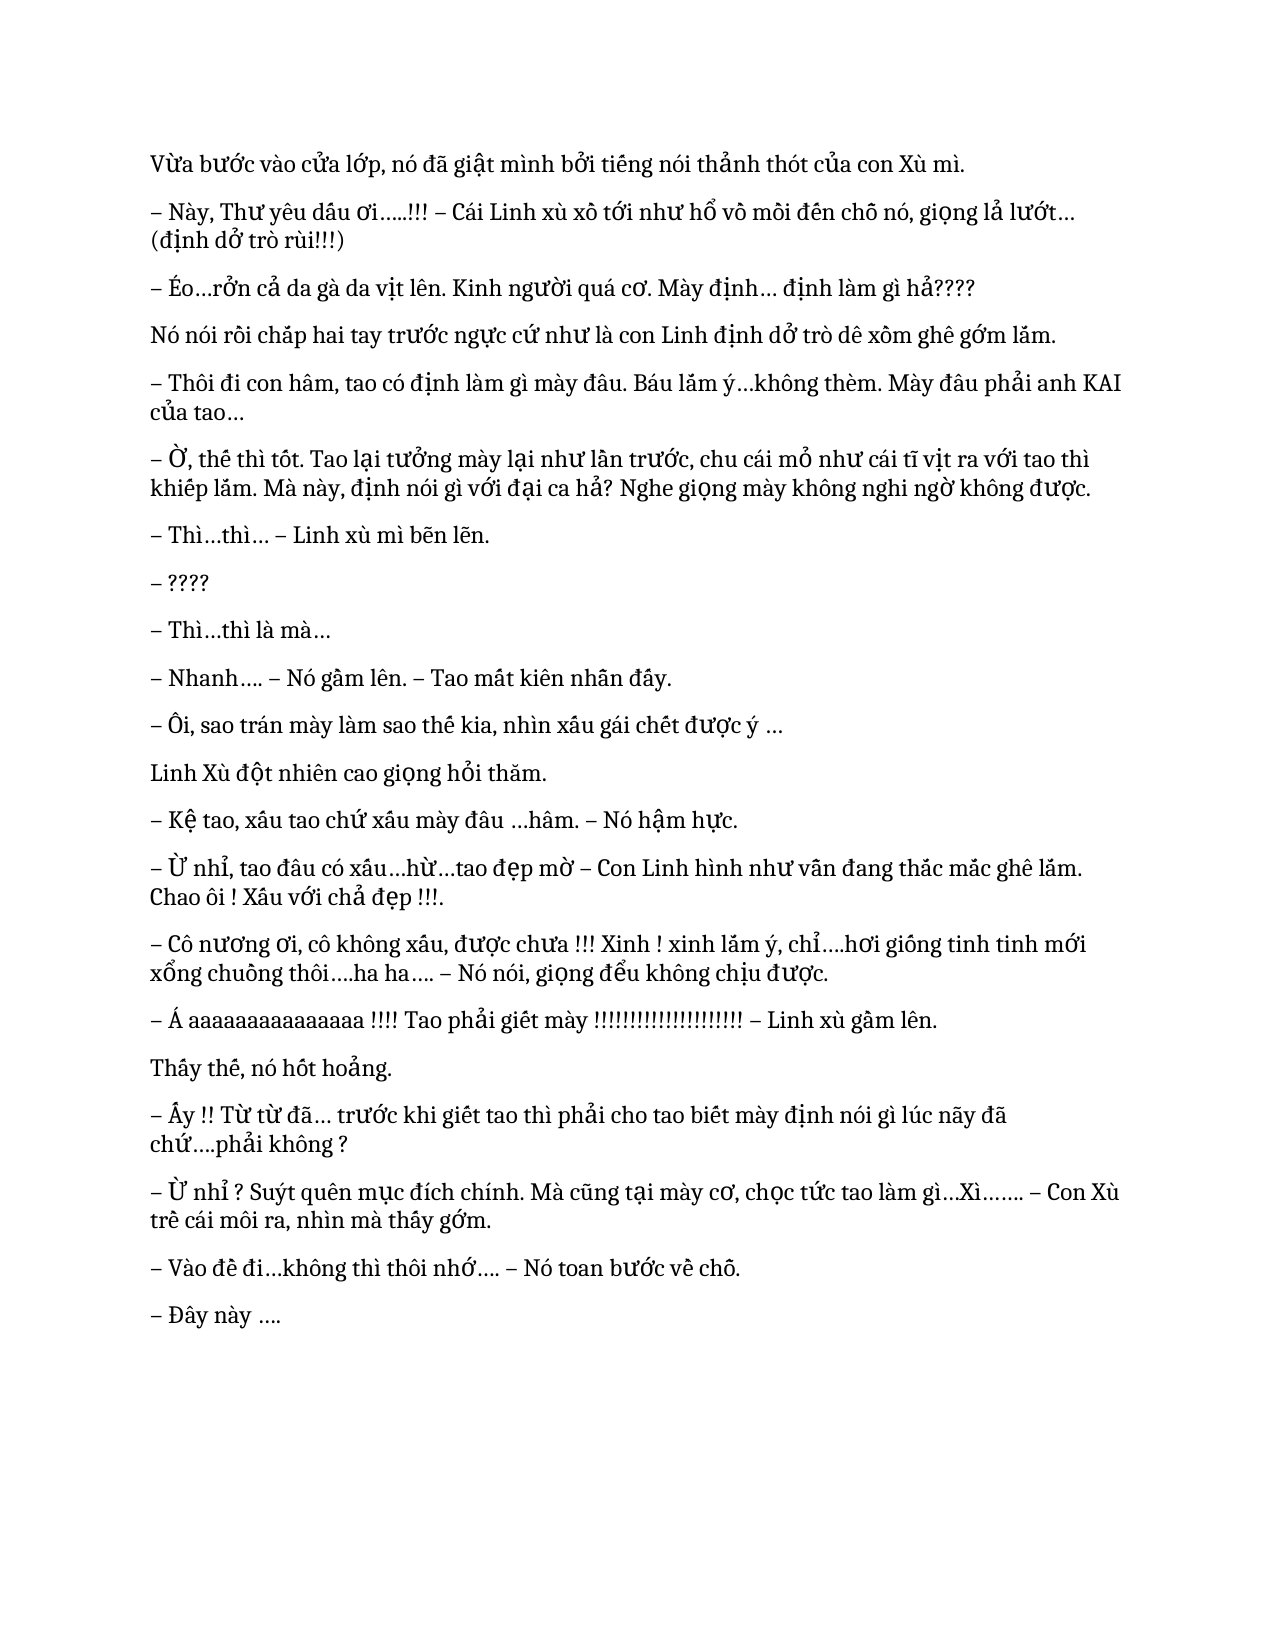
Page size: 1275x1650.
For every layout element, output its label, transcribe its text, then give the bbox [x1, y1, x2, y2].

text – Thôi đi con hâm, tao có định làm gì mày đâu. Báu lắm ý…không thèm. Mày đâu phải anh KAI của tao… [150, 369, 1125, 426]
text – Ôi, sao trán mày làm sao thế kia, nhìn xấu gái chết được ý … [150, 711, 1125, 740]
text – Ừ nhỉ, tao đâu có xấu…hừ…tao đẹp mờ – Con Linh hình như vẫn đang thắc mắc ghê lắm. Chao ôi ! Xấu với chả đẹp !!!. [150, 854, 1125, 911]
text Thấy thế, nó hốt hoảng. [150, 1054, 1125, 1082]
text Linh Xù đột nhiên cao giọng hỏi thăm. [150, 759, 1125, 787]
text – Ờ, thế thì tốt. Tao lại tưởng mày lại như lần trước, chu cái mỏ như cái tĩ vịt ra với tao thì khiếp lắm. Mà này, định nói gì với đại ca hả? Nghe giọng mày không nghi ngờ không được. [150, 445, 1125, 502]
text – Vào đề đi…không thì thôi nhớ…. – Nó toan bước về chỗ. [150, 1254, 1125, 1282]
text – Nhanh…. – Nó gầm lên. – Tao mất kiên nhẫn đấy. [150, 664, 1125, 692]
text – Thì…thì là mà… [150, 616, 1125, 645]
text – Đây này …. [150, 1301, 1125, 1330]
text Vừa bước vào cửa lớp, nó đã giật mình bởi tiếng nói thảnh thót của con Xù mì. [150, 150, 1125, 179]
text – Ừ nhỉ ? Suýt quên mục đích chính. Mà cũng tại mày cơ, chọc tức tao làm gì…Xì……. – Con Xù trề cái môi ra, nhìn mà thấy gớm. [150, 1177, 1125, 1235]
text – Cô nương ơi, cô không xấu, được chưa !!! Xinh ! xinh lắm ý, chỉ….hơi giống tinh tinh mới xổng chuồng thôi….ha ha…. – Nó nói, giọng đểu không chịu được. [150, 930, 1125, 987]
text – Ấy !! Từ từ đã… trước khi giết tao thì phải cho tao biết mày định nói gì lúc nãy đã chứ….phải không ? [150, 1101, 1125, 1159]
text – Kệ tao, xấu tao chứ xấu mày đâu …hâm. – Nó hậm hực. [150, 806, 1125, 835]
text Nó nói rồi chắp hai tay trước ngực cứ như là con Linh định dở trò dê xồm ghê gớm lắm. [150, 321, 1125, 350]
text – Thì…thì… – Linh xù mì bẽn lẽn. [150, 521, 1125, 550]
text – Éo…rởn cả da gà da vịt lên. Kinh người quá cơ. Mày định… định làm gì hả???? [150, 274, 1125, 302]
text – Á aaaaaaaaaaaaaaa !!!! Tao phải giết mày !!!!!!!!!!!!!!!!!!!!! – Linh xù gầm lên. [150, 1006, 1125, 1035]
text – Này, Thư yêu dấu ơi…..!!! – Cái Linh xù xồ tới như hổ vồ mồi đến chỗ nó, giọng lả lướt… (định dở trò rùi!!!) [150, 197, 1125, 255]
text – ???? [150, 569, 1125, 597]
